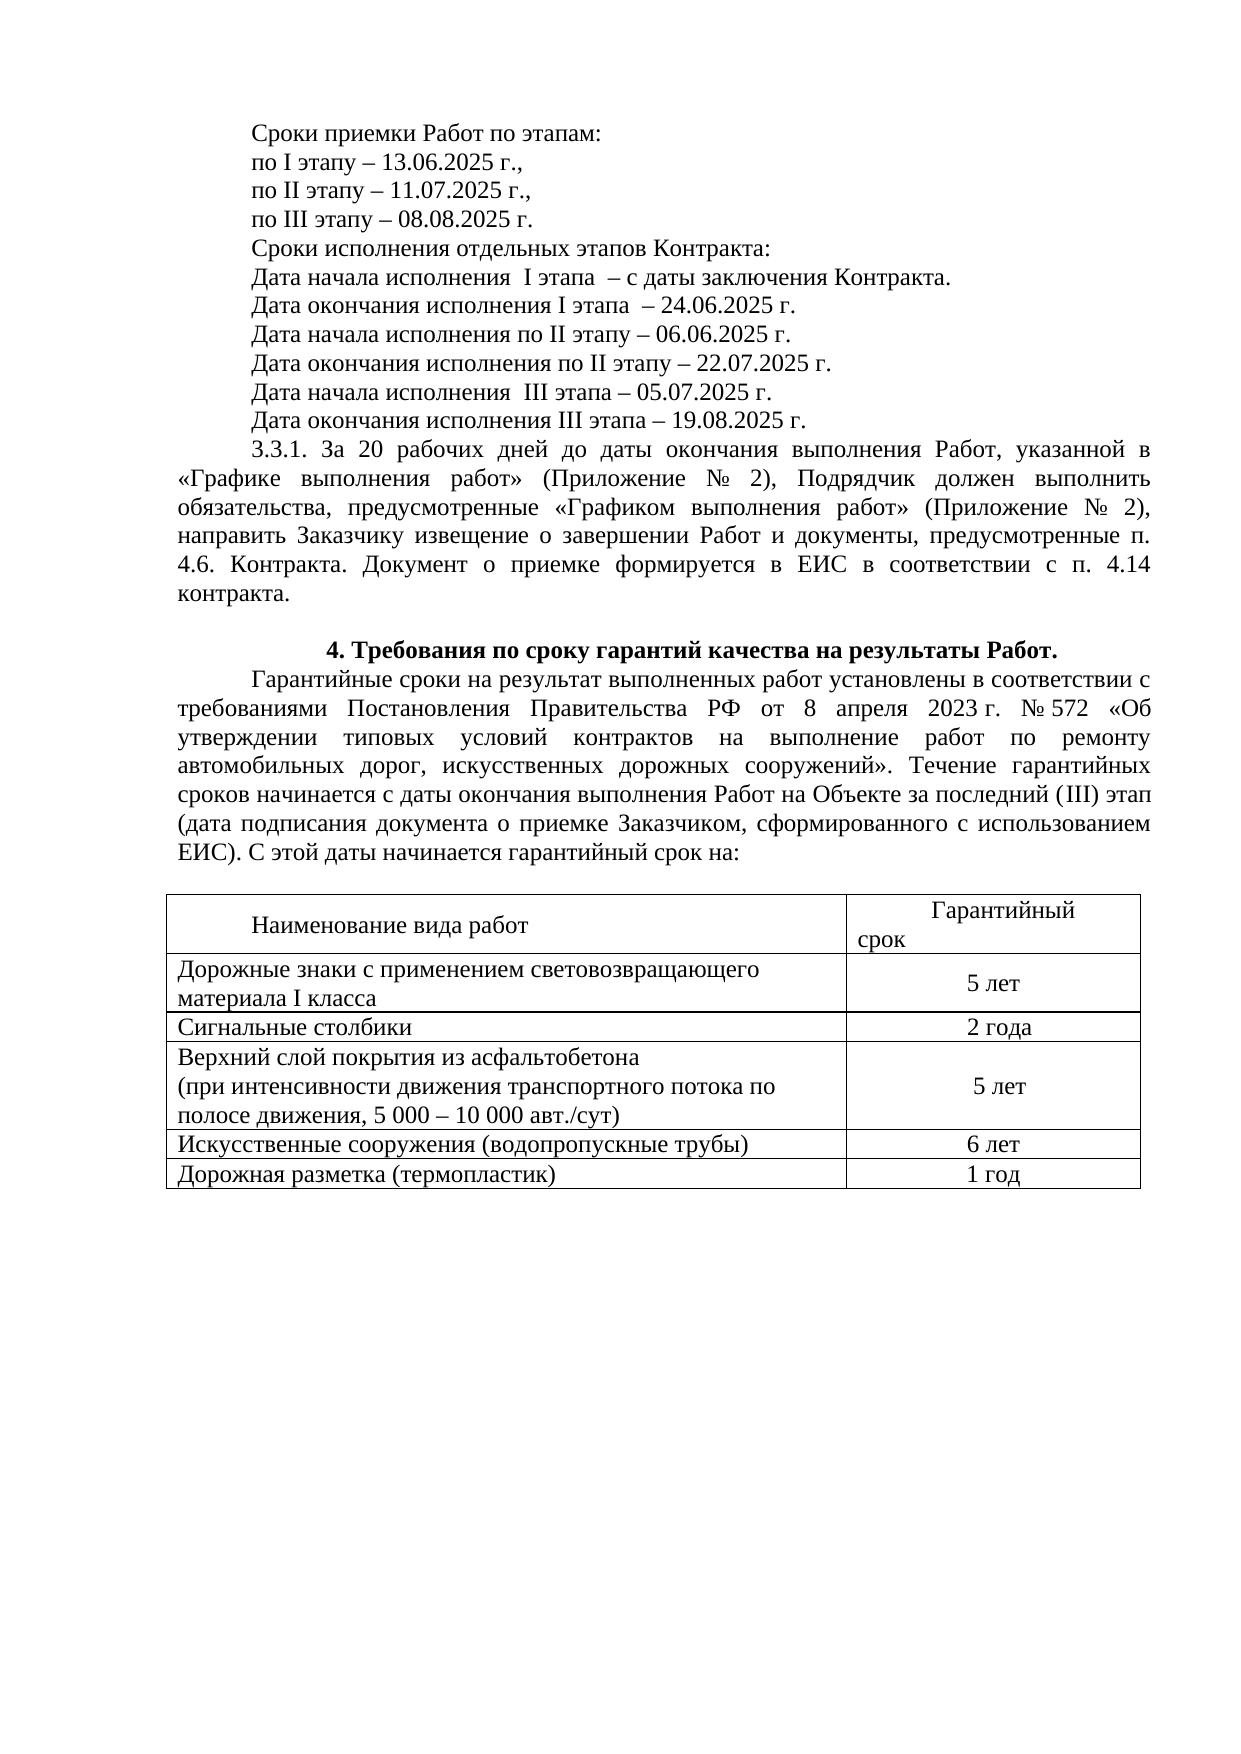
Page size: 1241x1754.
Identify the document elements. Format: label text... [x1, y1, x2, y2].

text Сроки приемки Работ по этапам: [177, 118, 1152, 147]
text по III этапу – 08.08.2025 г. [177, 204, 1152, 233]
table_cell 5 лет [847, 954, 1140, 1011]
text 3.3.1. За 20 рабочих дней до даты окончания выполнения Работ, указанной в «Графике выполнения работ» (Приложение № 2), Подрядчик должен выполнить обязательства, предусмотренные «Графиком выполнения работ» (Приложение № 2), направить Заказчику извещение о завершении Работ и документы, предусмотренные п. 4.6. Контракта. Документ о приемке формируется в ЕИС в соответствии с п. 4.14 контракта. [177, 434, 1152, 607]
table_cell 1 год [847, 1159, 1140, 1188]
text 4. Требования по сроку гарантий качества на результаты Работ. [252, 636, 1152, 664]
text по II этапу – 11.07.2025 г., [177, 176, 1152, 204]
table_header Наименование вида работ [167, 895, 846, 953]
text Дата окончания исполнения III этапа – 19.08.2025 г. [177, 406, 1152, 434]
text Сроки исполнения отдельных этапов Контракта: [177, 233, 1152, 262]
table_cell Дорожная разметка (термопластик) [167, 1159, 846, 1188]
table_cell Верхний слой покрытия из асфальтобетона (при интенсивности движения транспортного потока по полосе движения, 5 000 – 10 000 авт./сут) [167, 1042, 846, 1128]
table_cell Сигнальные столбики [167, 1013, 846, 1041]
text Гарантийные сроки на результат выполненных работ установлены в соответствии с требованиями Постановления Правительства РФ от 8 апреля 2023 г. № 572 «Об утверждении типовых условий контрактов на выполнение работ по ремонту автомобильных дорог, искусственных дорожных сооружений». Течение гарантийных сроков начинается с даты окончания выполнения Работ на Объекте за последний (III) этап (дата подписания документа о приемке Заказчиком, сформированного с использованием ЕИС). С этой даты начинается гарантийный срок на: [177, 664, 1152, 866]
table_cell Дорожные знаки с применением световозвращающего материала I класса [167, 954, 846, 1011]
text Дата начала исполнения III этапа – 05.07.2025 г. [177, 377, 1152, 406]
text по I этапу – 13.06.2025 г., [177, 147, 1152, 176]
table_cell Искусственные сооружения (водопропускные трубы) [167, 1130, 846, 1158]
table_cell 6 лет [847, 1130, 1140, 1158]
table_header Гарантийный срок [847, 895, 1140, 953]
table_cell 5 лет [847, 1042, 1140, 1128]
text Дата окончания исполнения по II этапу – 22.07.2025 г. [177, 348, 1152, 377]
text Дата начала исполнения I этапа – с даты заключения Контракта. [177, 262, 1152, 291]
text Дата окончания исполнения I этапа – 24.06.2025 г. [177, 291, 1152, 319]
table_cell 2 года [847, 1013, 1140, 1041]
text Дата начала исполнения по II этапу – 06.06.2025 г. [177, 319, 1152, 348]
